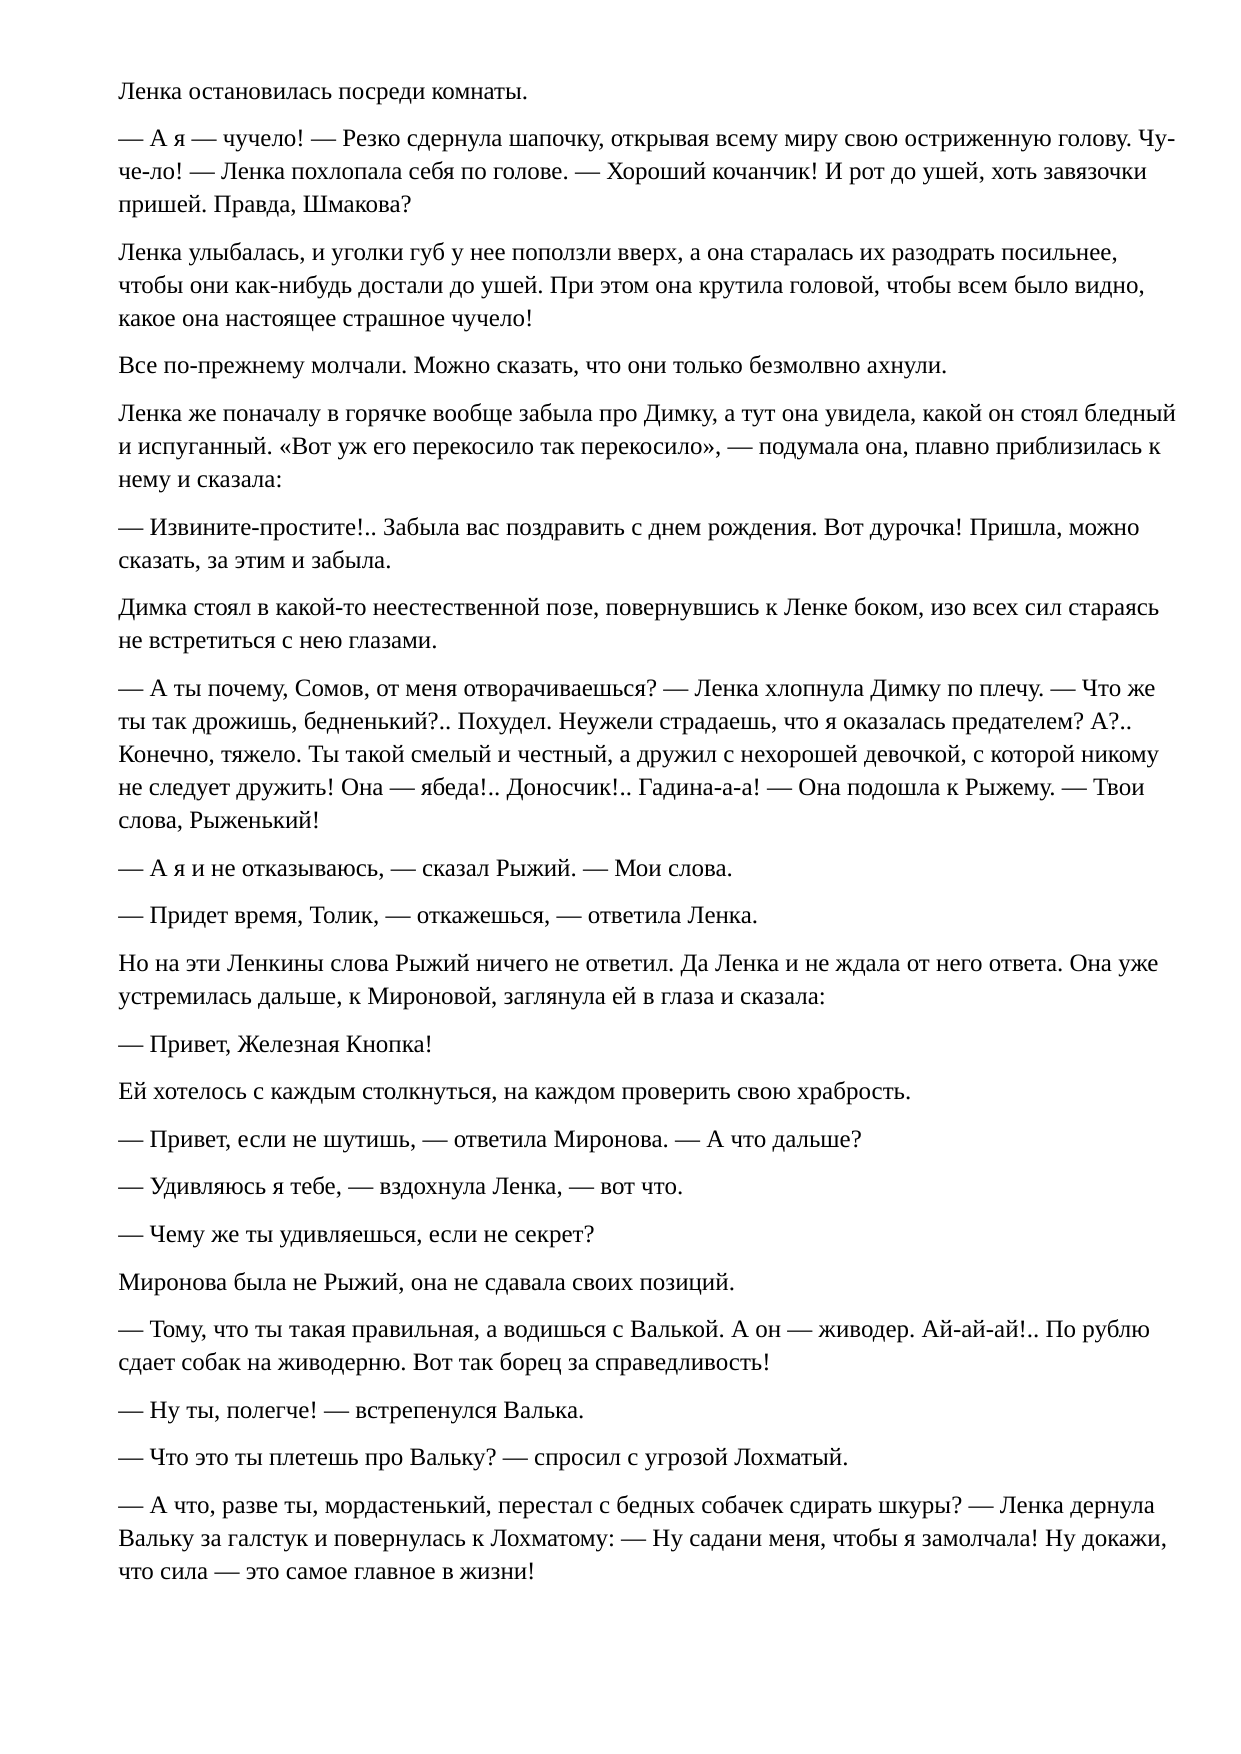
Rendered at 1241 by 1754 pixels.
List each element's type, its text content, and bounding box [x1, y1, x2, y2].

text Ленка остановилась посреди комнаты. [118, 76, 1187, 104]
text — Чему же ты удивляешься, если не секрет? [118, 1219, 1187, 1248]
text — Что это ты плетешь про Вальку? — спросил с угрозой Лохматый. [118, 1442, 1187, 1471]
text Миронова была не Рыжий, она не сдавала своих позиций. [118, 1267, 1187, 1295]
text Все по-прежнему молчали. Можно сказать, что они только безмолвно ахнули. [118, 351, 1187, 379]
text — Привет, Железная Кнопка! [118, 1029, 1187, 1057]
text Димка стоял в какой-то неестественной позе, повернувшись к Ленке боком, изо всех сил стараясь не встретиться с нею глазами. [118, 592, 1187, 654]
text — Ну ты, полегче! — встрепенулся Валька. [118, 1395, 1187, 1424]
text — А ты почему, Сомов, от меня отворачиваешься? — Ленка хлопнула Димку по плечу. — Что же ты так дрожишь, бедненький?.. Похудел. Неужели страдаешь, что я оказалась предателем? А?.. Конечно, тяжело. Ты такой смелый и честный, а дружил с нехорошей девочкой, с которой никому не следует дружить! Она — ябеда!.. Доносчик!.. Гадина-а-а! — Она подошла к Рыжему. — Твои слова, Рыженький! [118, 673, 1187, 834]
text — Тому, что ты такая правильная, а водишься с Валькой. А он — живодер. Ай-ай-ай!.. По рублю сдает собак на живодерню. Вот так борец за справедливость! [118, 1314, 1187, 1376]
text Ленка улыбалась, и уголки губ у нее поползли вверх, а она старалась их разодрать посильнее, чтобы они как-нибудь достали до ушей. При этом она крутила головой, чтобы всем было видно, какое она настоящее страшное чучело! [118, 237, 1187, 332]
text — А я и не отказываюсь, — сказал Рыжий. — Мои слова. [118, 853, 1187, 882]
text — Привет, если не шутишь, — ответила Миронова. — А что дальше? [118, 1124, 1187, 1153]
text — А что, разве ты, мордастенький, перестал с бедных собачек сдирать шкуры? — Ленка дернула Вальку за галстук и повернулась к Лохматому: — Ну садани меня, чтобы я замолчала! Ну докажи, что сила — это самое главное в жизни! [118, 1490, 1187, 1585]
text Но на эти Ленкины слова Рыжий ничего не ответил. Да Ленка и не ждала от него ответа. Она уже устремилась дальше, к Мироновой, заглянула ей в глаза и сказала: [118, 948, 1187, 1010]
text — А я — чучело! — Резко сдернула шапочку, открывая всему миру свою остриженную голову. Чу-че-ло! — Ленка похлопала себя по голове. — Хороший кочанчик! И рот до ушей, хоть завязочки пришей. Правда, Шмакова? [118, 123, 1187, 218]
text — Извините-простите!.. Забыла вас поздравить с днем рождения. Вот дурочка! Пришла, можно сказать, за этим и забыла. [118, 512, 1187, 574]
text Ленка же поначалу в горячке вообще забыла про Димку, а тут она увидела, какой он стоял бледный и испуганный. «Вот уж его перекосило так перекосило», — подумала она, плавно приблизилась к нему и сказала: [118, 398, 1187, 493]
text — Придет время, Толик, — откажешься, — ответила Ленка. [118, 900, 1187, 929]
text Ей хотелось с каждым столкнуться, на каждом проверить свою храбрость. [118, 1076, 1187, 1105]
text — Удивляюсь я тебе, — вздохнула Ленка, — вот что. [118, 1171, 1187, 1200]
